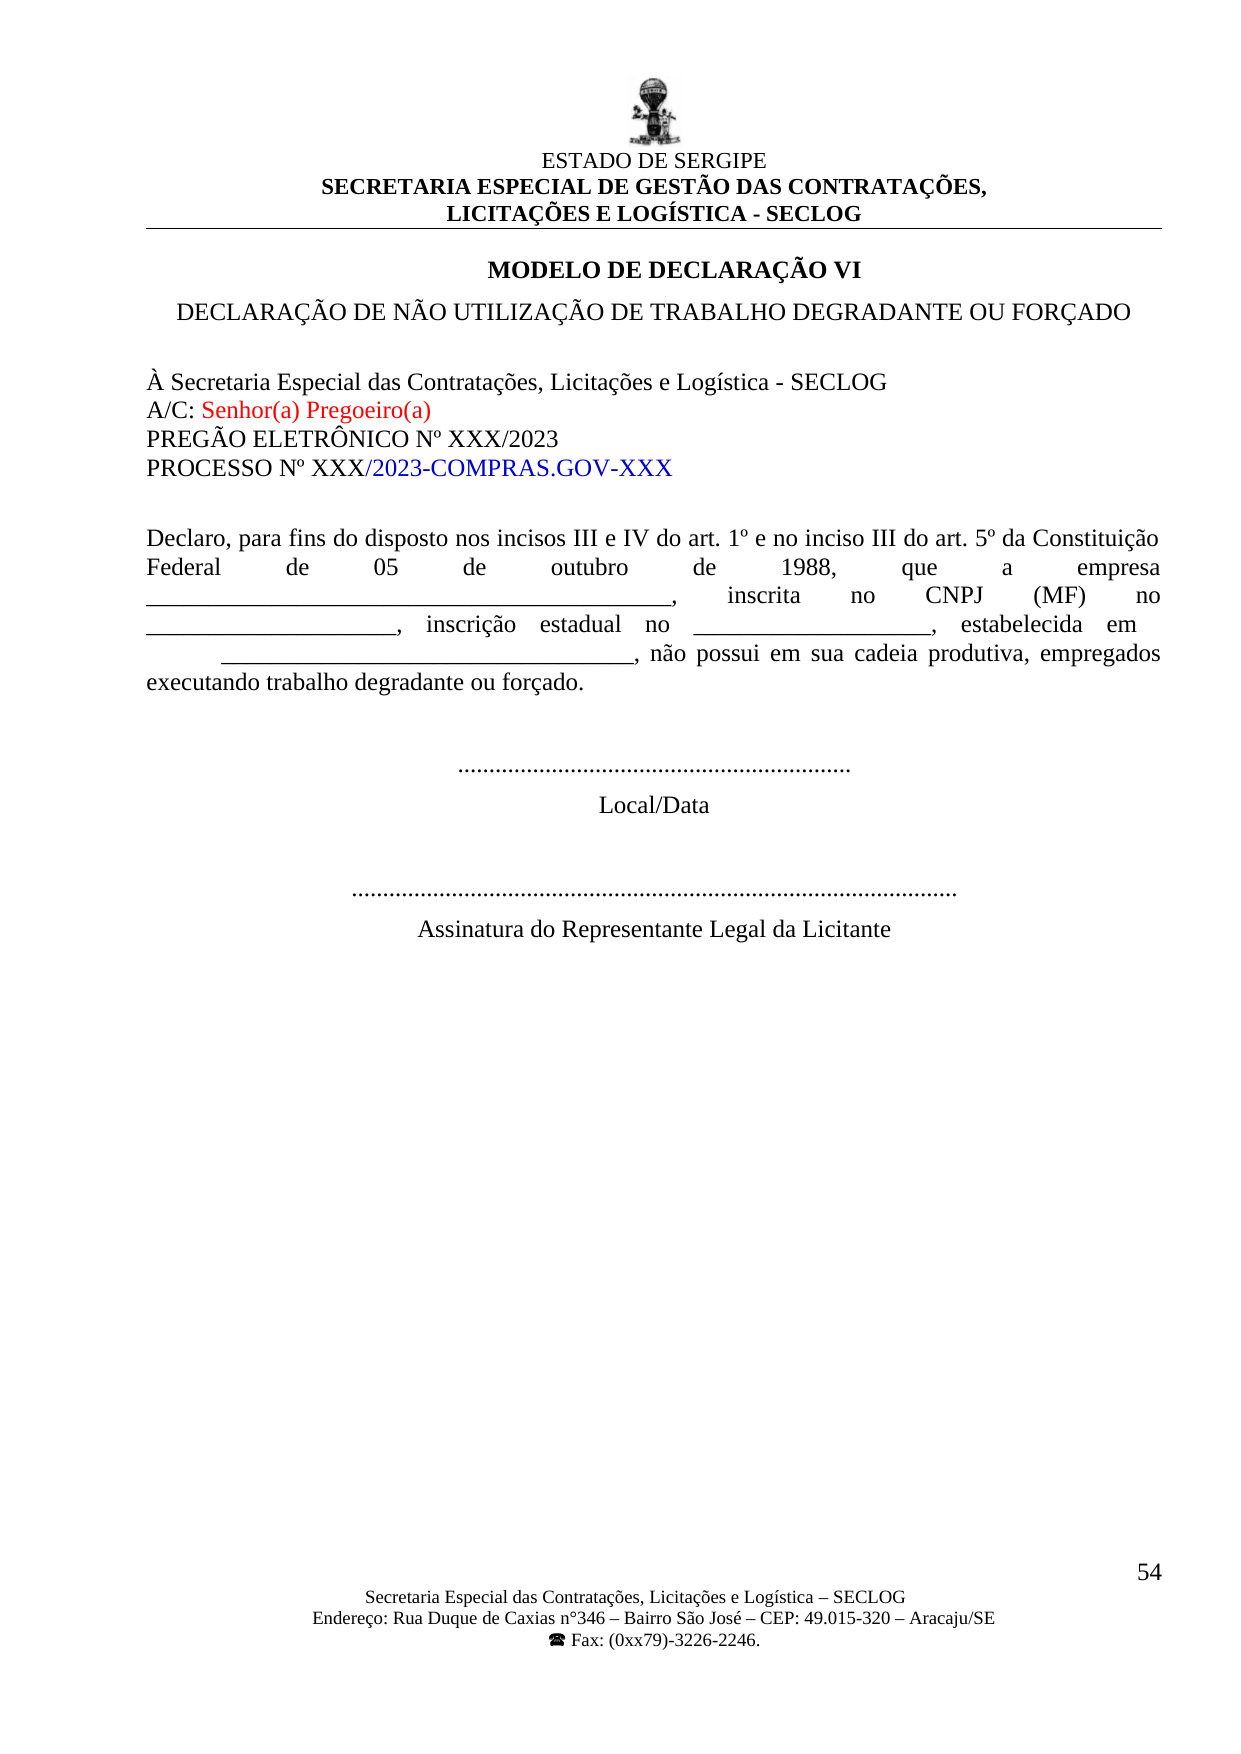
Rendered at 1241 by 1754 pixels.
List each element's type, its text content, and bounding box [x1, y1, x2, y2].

text ................................................................................................. [146, 873, 1162, 902]
text PREGÃO ELETRÔNICO Nº XXX/2023 [146, 424, 1161, 453]
text Local/Data [146, 790, 1162, 819]
text A/C: Senhor(a) Pregoeiro(a) [146, 395, 1161, 424]
text Declaro, para fins do disposto nos incisos III e IV do art. 1º e no inciso III do art. 5º da Constituição Federal de 05 de outubro de 1988, que a empresa __________________________________________, inscrita no CNPJ (MF) no ____________________, inscrição estadual no ___________________, estabelecida em _________________________________, não possui em sua cadeia produtiva, empregados executando trabalho degradante ou forçado. [146, 523, 1161, 695]
text À Secretaria Especial das Contratações, Licitações e Logística - SECLOG [146, 367, 1161, 395]
subtitle MODELO DE DECLARAÇÃO VI [184, 255, 1165, 284]
text DECLARAÇÃO DE NÃO UTILIZAÇÃO DE TRABALHO DEGRADANTE OU FORÇADO [146, 297, 1161, 325]
text Assinatura do Representante Legal da Licitante [146, 914, 1162, 943]
text ............................................................... [146, 749, 1162, 778]
text PROCESSO Nº XXX/2023-COMPRAS.GOV-XXX [146, 453, 1161, 482]
